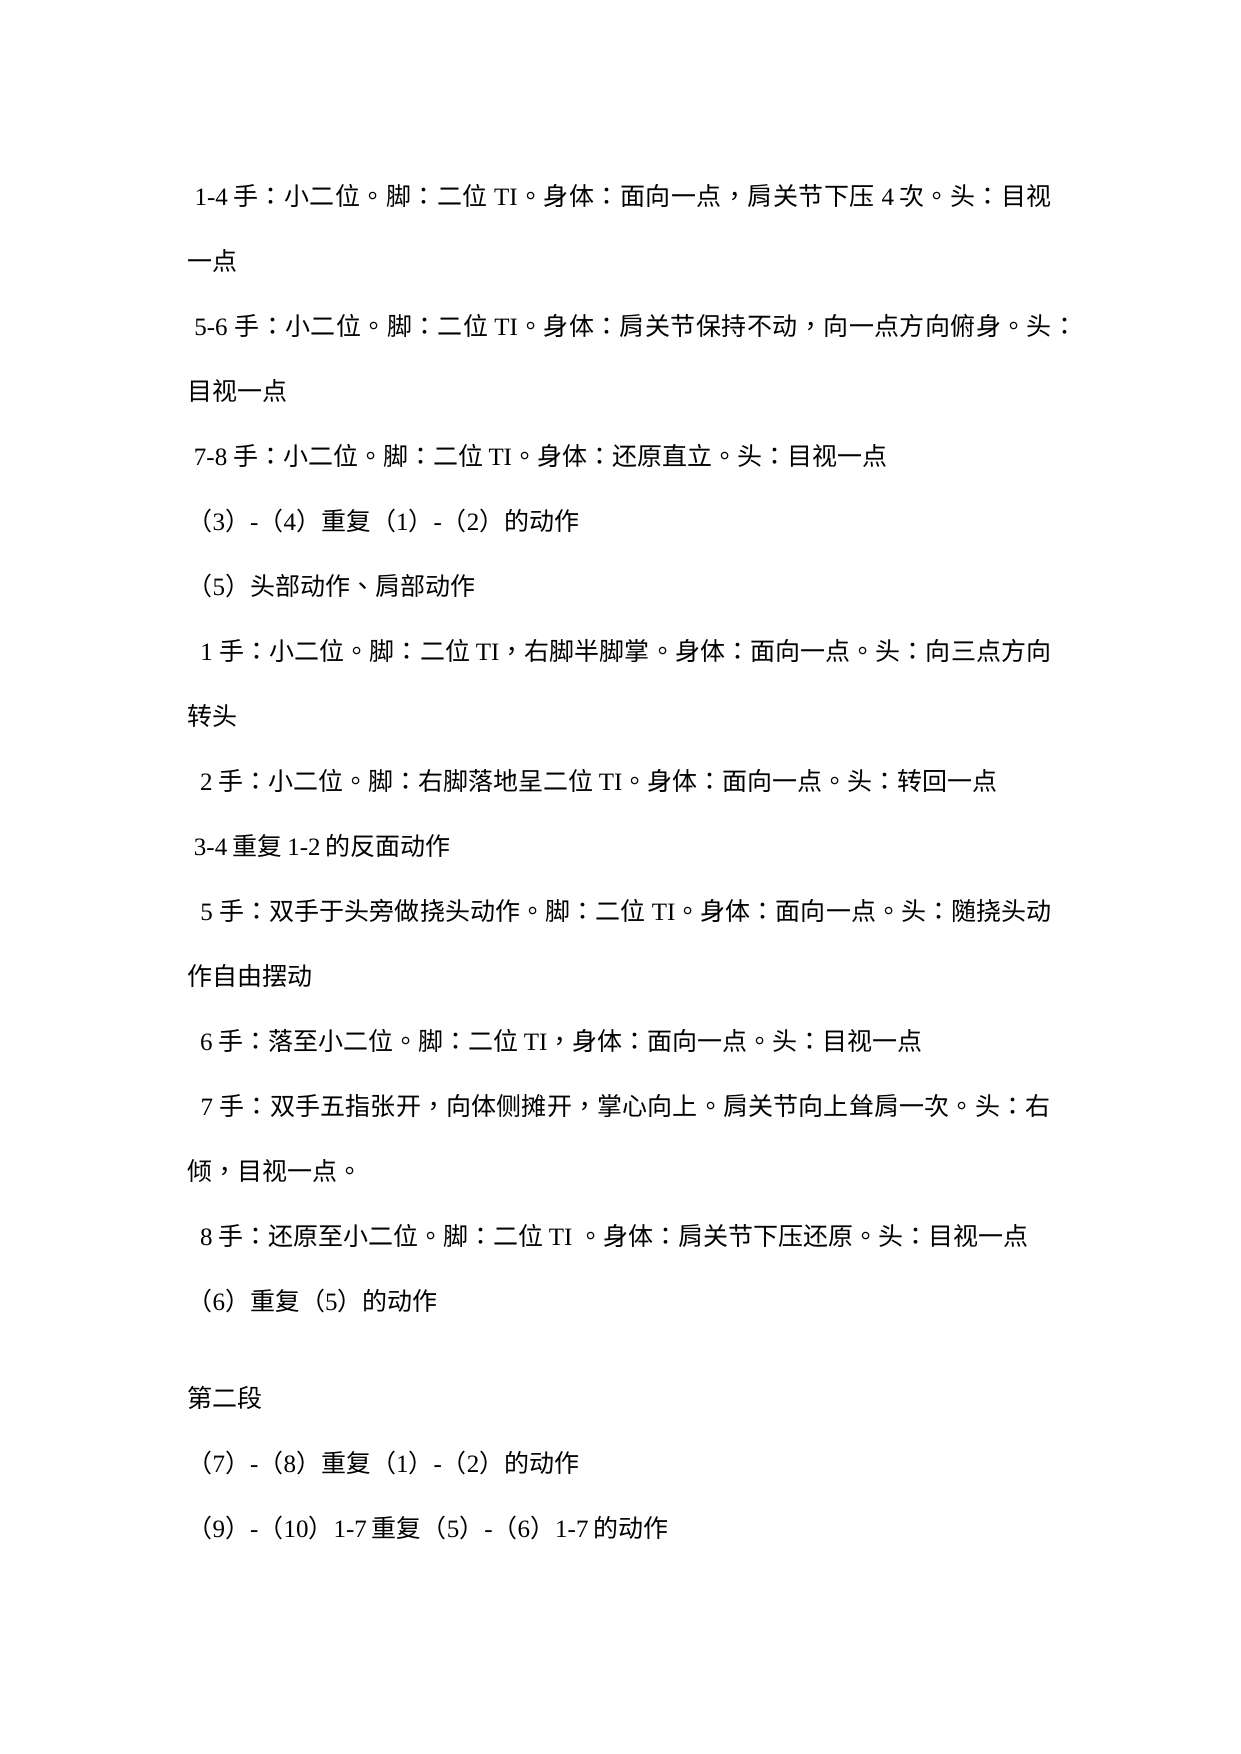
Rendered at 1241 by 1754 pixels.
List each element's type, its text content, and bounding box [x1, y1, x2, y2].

text （3）-（4）重复（1）-（2）的动作 [187, 487, 1053, 552]
text （9）-（10）1-7重复（5）-（6）1-7的动作 [187, 1494, 1053, 1559]
text （7）-（8）重复（1）-（2）的动作 [187, 1429, 1053, 1494]
text 2 手：小二位。脚：右脚落地呈二位TI。身体：面向一点。头：转回一点 [187, 747, 1053, 812]
text 5 手：双手于头旁做挠头动作。脚：二位TI。身体：面向一点。头：随挠头动作自由摆动 [187, 877, 1053, 1007]
text 1 手：小二位。脚：二位TI，右脚半脚掌。身体：面向一点。头：向三点方向转头 [187, 617, 1053, 747]
list 重复（5）的动作 [187, 1267, 1053, 1332]
text 6 手：落至小二位。脚：二位TI，身体：面向一点。头：目视一点 [187, 1007, 1053, 1072]
text 7 手：双手五指张开，向体侧摊开，掌心向上。肩关节向上耸肩一次。头：右倾，目视一点。 [187, 1072, 1053, 1202]
text 1-4手：小二位。脚：二位TI。身体：面向一点，肩关节下压4次。头：目视一点 [187, 162, 1053, 292]
text 5-6 手：小二位。脚：二位TI。身体：肩关节保持不动，向一点方向俯身。头：目视一点 [187, 292, 1053, 422]
text 8 手：还原至小二位。脚：二位TI 。身体：肩关节下压还原。头：目视一点 [187, 1202, 1053, 1267]
text 7-8 手：小二位。脚：二位TI。身体：还原直立。头：目视一点 [187, 422, 1053, 487]
text （5）头部动作、肩部动作 [187, 552, 1053, 617]
text 第二段 [187, 1364, 1053, 1429]
text 3-4重复1-2的反面动作 [187, 812, 1053, 877]
